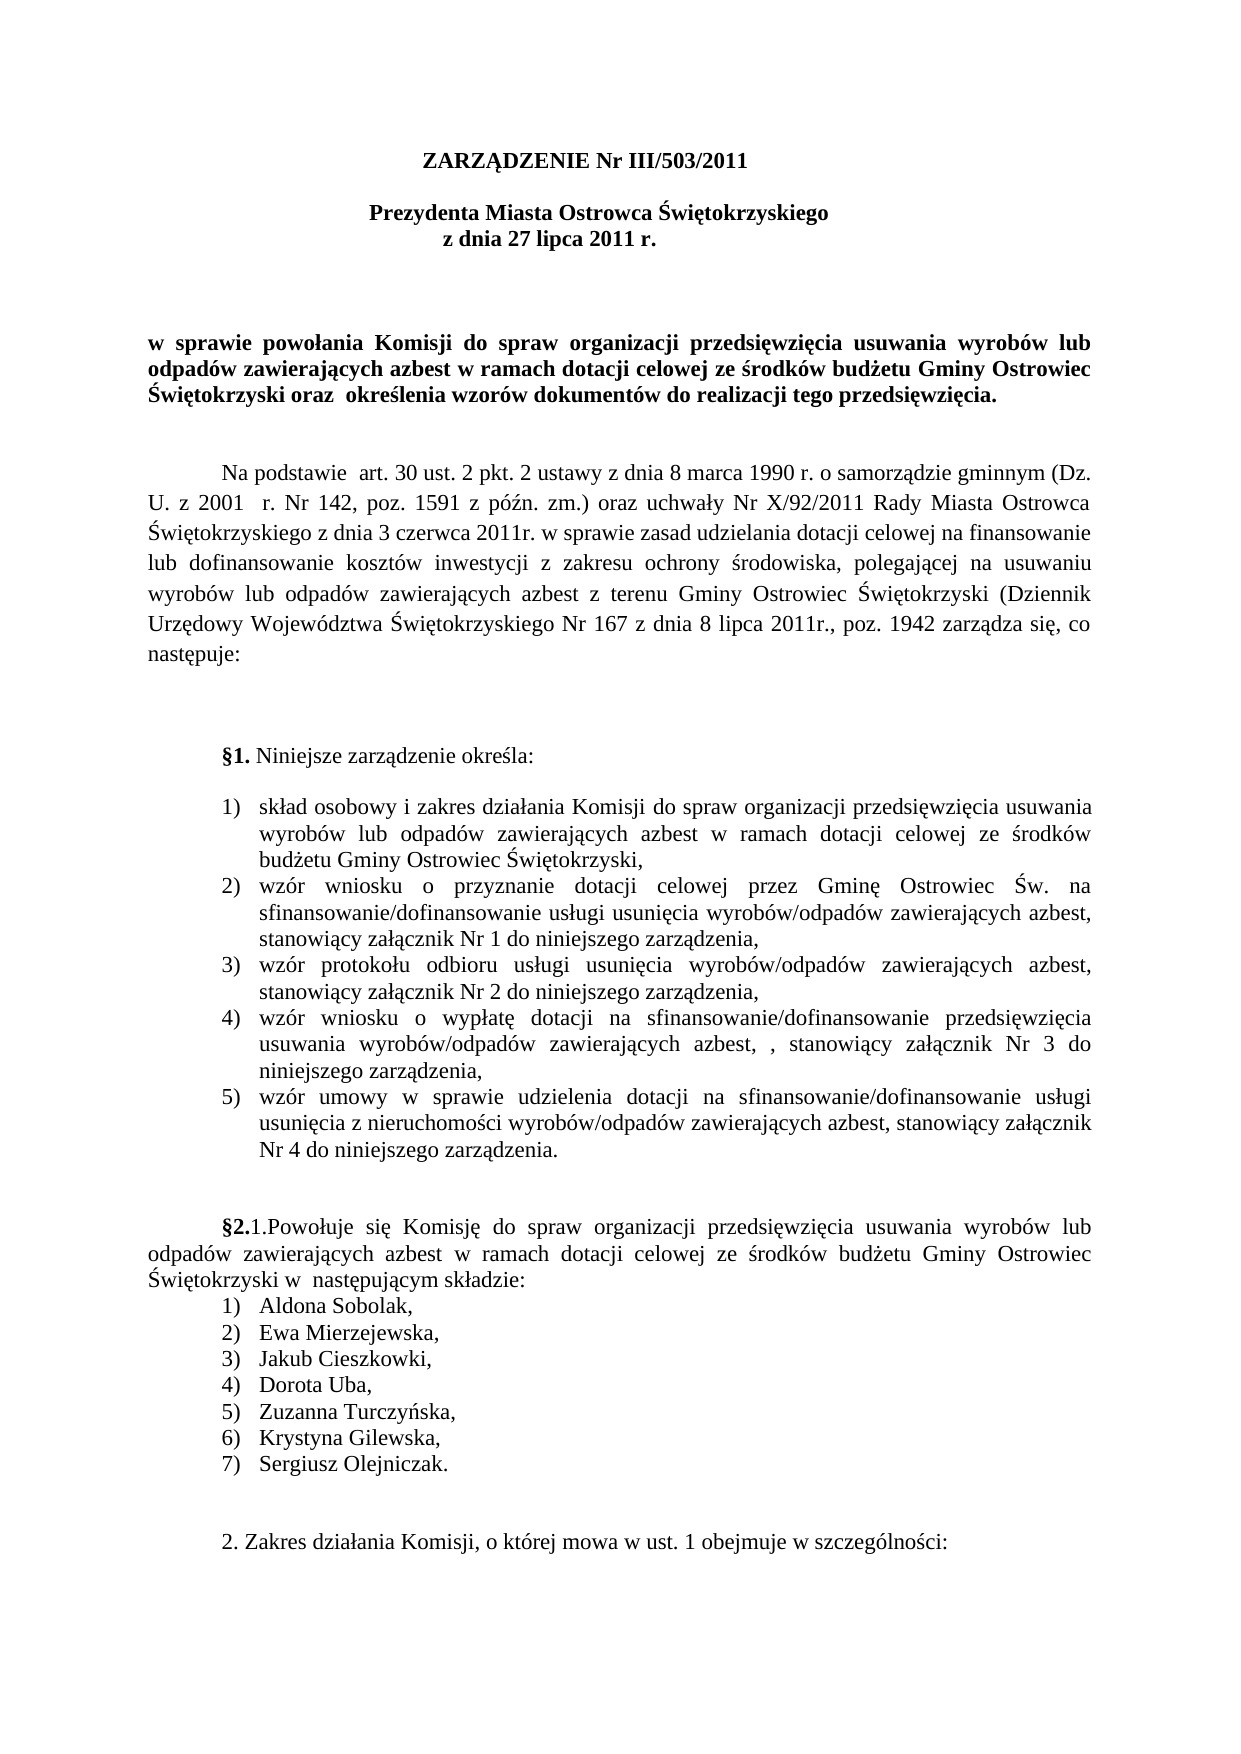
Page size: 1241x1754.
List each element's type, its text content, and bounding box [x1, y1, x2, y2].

list wzór umowy w sprawie udzielenia dotacji na sfinansowanie/dofinansowanie usługi usunięcia z nieruchomości wyrobów/odpadów zawierających azbest, stanowiący załącznik Nr 4 do niniejszego zarządzenia. [221, 1083, 1093, 1162]
text §1. Niniejsze zarządzenie określa: [148, 742, 1093, 768]
list Aldona Sobolak, [221, 1292, 1093, 1319]
text z dnia 27 lipca 2011 r. [369, 225, 1093, 251]
list Dorota Uba, [221, 1371, 1093, 1398]
list wzór wniosku o przyznanie dotacji celowej przez Gminę Ostrowiec Św. na sfinansowanie/dofinansowanie usługi usunięcia wyrobów/odpadów zawierających azbest, stanowiący załącznik Nr 1 do niniejszego zarządzenia, [221, 872, 1093, 951]
list Sergiusz Olejniczak. [221, 1450, 1093, 1477]
list Zuzanna Turczyńska, [221, 1398, 1093, 1424]
list Ewa Mierzejewska, [221, 1319, 1093, 1345]
list Krystyna Gilewska, [221, 1424, 1093, 1450]
text §2.1.Powołuje się Komisję do spraw organizacji przedsięwzięcia usuwania wyrobów lub odpadów zawierających azbest w ramach dotacji celowej ze środków budżetu Gminy Ostrowiec Świętokrzyski w następującym składzie: [148, 1213, 1093, 1292]
list wzór protokołu odbioru usługi usunięcia wyrobów/odpadów zawierających azbest, stanowiący załącznik Nr 2 do niniejszego zarządzenia, [221, 951, 1093, 1004]
list Jakub Cieszkowki, [221, 1345, 1093, 1371]
text ZARZĄDZENIE Nr III/503/2011 [148, 148, 1093, 174]
list wzór wniosku o wypłatę dotacji na sfinansowanie/dofinansowanie przedsięwzięcia usuwania wyrobów/odpadów zawierających azbest, , stanowiący załącznik Nr 3 do niniejszego zarządzenia, [221, 1004, 1093, 1083]
text w sprawie powołania Komisji do spraw organizacji przedsięwzięcia usuwania wyrobów lub odpadów zawierających azbest w ramach dotacji celowej ze środków budżetu Gminy Ostrowiec Świętokrzyski oraz określenia wzorów dokumentów do realizacji tego przedsięwzięcia. [148, 329, 1093, 408]
list skład osobowy i zakres działania Komisji do spraw organizacji przedsięwzięcia usuwania wyrobów lub odpadów zawierających azbest w ramach dotacji celowej ze środków budżetu Gminy Ostrowiec Świętokrzyski, [221, 793, 1093, 872]
text Na podstawie art. 30 ust. 2 pkt. 2 ustawy z dnia 8 marca 1990 r. o samorządzie gminnym (Dz. U. z 2001 r. Nr 142, poz. 1591 z późn. zm.) oraz uchwały Nr X/92/2011 Rady Miasta Ostrowca Świętokrzyskiego z dnia 3 czerwca 2011r. w sprawie zasad udzielania dotacji celowej na finansowanie lub dofinansowanie kosztów inwestycji z zakresu ochrony środowiska, polegającej na usuwaniu wyrobów lub odpadów zawierających azbest z terenu Gminy Ostrowiec Świętokrzyski (Dziennik Urzędowy Województwa Świętokrzyskiego Nr 167 z dnia 8 lipca 2011r., poz. 1942 zarządza się, co następuje: [148, 459, 1093, 666]
subtitle Prezydenta Miasta Ostrowca Świętokrzyskiego [295, 199, 1093, 225]
text 2. Zakres działania Komisji, o której mowa w ust. 1 obejmuje w szczególności: [148, 1528, 1093, 1554]
